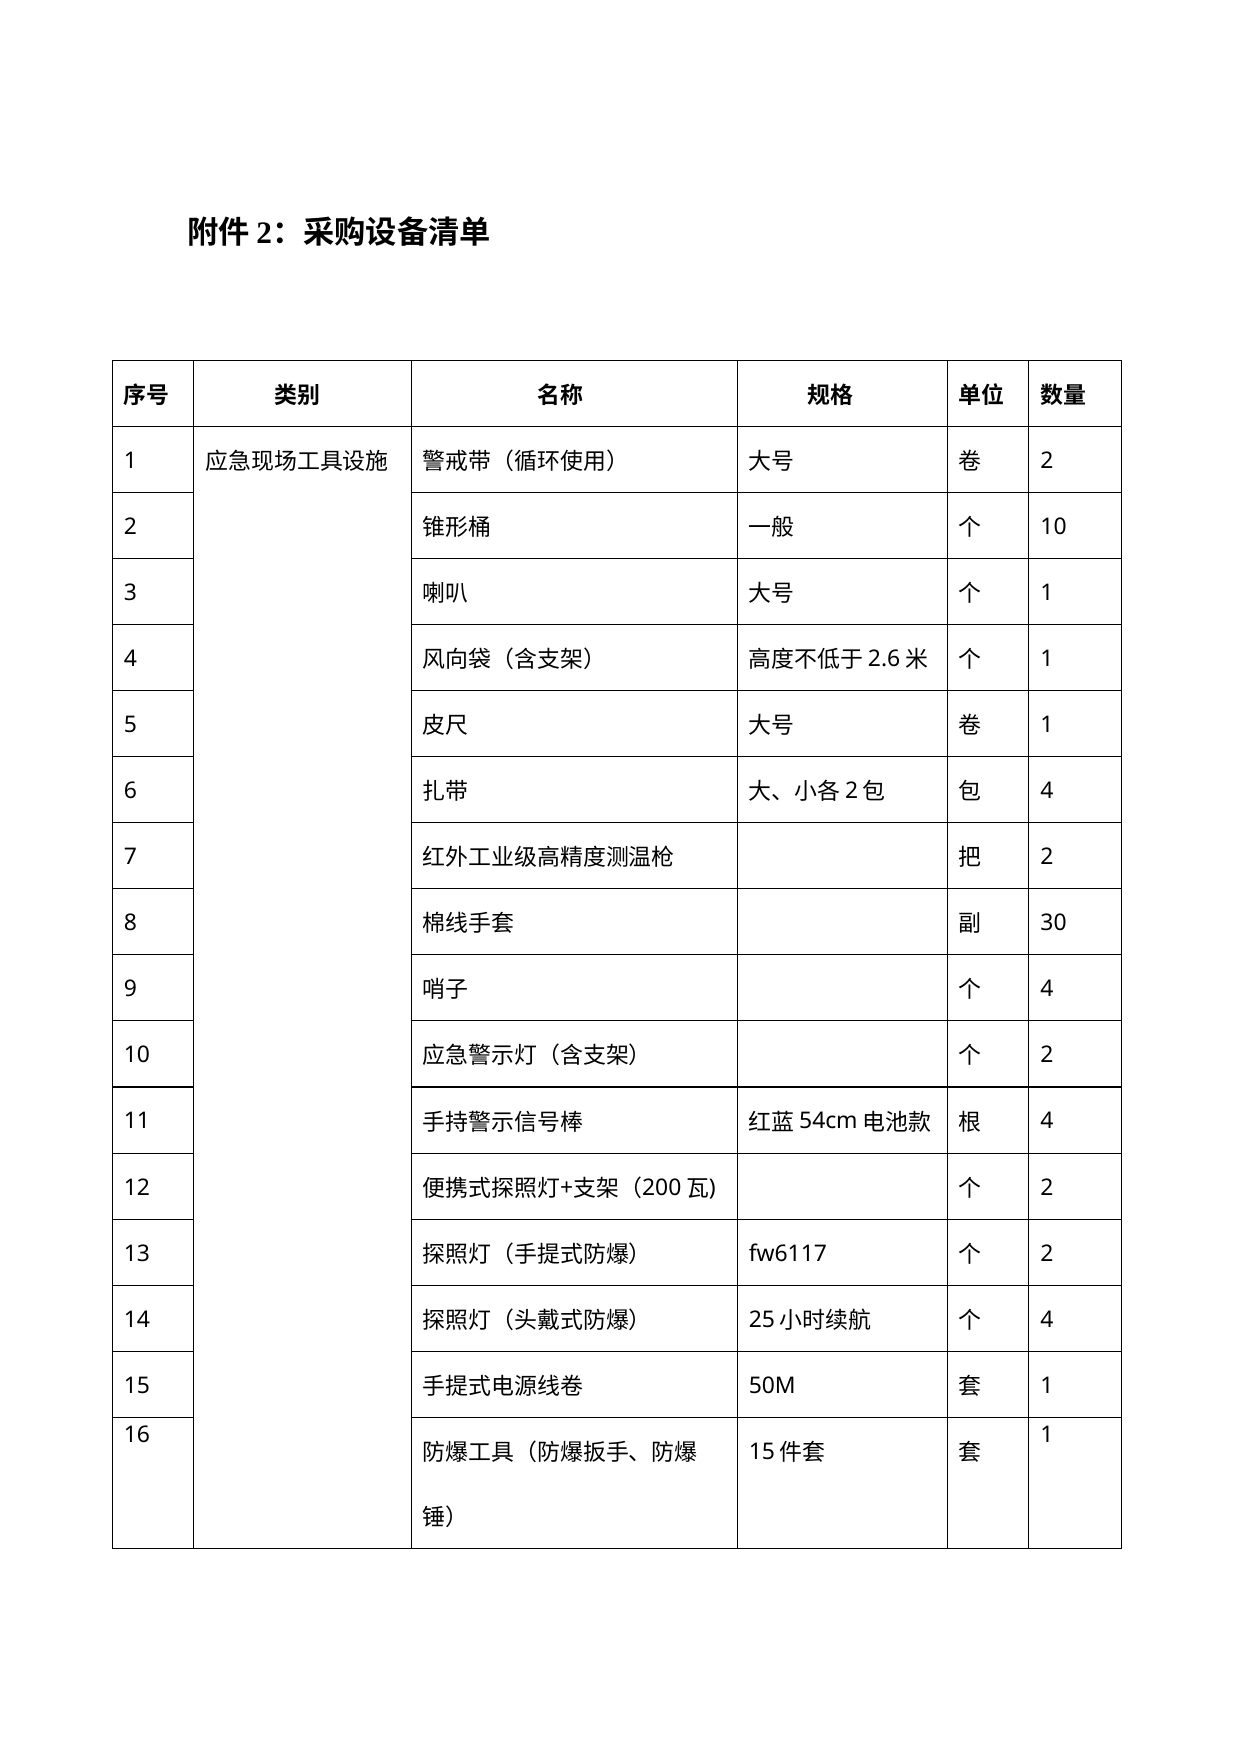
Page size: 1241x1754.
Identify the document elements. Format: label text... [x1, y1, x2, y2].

table_cell 15 [113, 1352, 193, 1417]
table_header 类别 [194, 361, 411, 426]
subtitle 附件2：采购设备清单 [187, 197, 1053, 262]
table_cell 11 [113, 1088, 193, 1152]
table_cell 警戒带（循环使用） [412, 427, 737, 492]
table_cell 1 [1029, 1418, 1121, 1548]
table_cell 个 [948, 1021, 1028, 1086]
table_cell 1 [113, 427, 193, 492]
table_cell 4 [1029, 757, 1121, 822]
table_cell 大号 [738, 427, 947, 492]
table_header 数量 [1029, 361, 1121, 426]
table_cell 探照灯（头戴式防爆） [412, 1286, 737, 1351]
table_cell 8 [113, 889, 193, 954]
table_cell 手持警示信号棒 [412, 1088, 737, 1152]
table_cell 应急警示灯（含支架） [412, 1021, 737, 1086]
table_cell 4 [1029, 955, 1121, 1020]
table_cell 哨子 [412, 955, 737, 1020]
table_cell 2 [1029, 1154, 1121, 1218]
table_cell 皮尺 [412, 691, 737, 756]
table_cell 个 [948, 1220, 1028, 1284]
table_cell 高度不低于2.6米 [738, 625, 947, 690]
table_cell [738, 955, 947, 1020]
table_cell 扎带 [412, 757, 737, 822]
table_cell 把 [948, 823, 1028, 888]
table_cell 3 [113, 559, 193, 624]
table_cell 套 [948, 1418, 1028, 1548]
table_cell 30 [1029, 889, 1121, 954]
table_cell 4 [1029, 1286, 1121, 1351]
table_cell 包 [948, 757, 1028, 822]
table_cell 手提式电源线卷 [412, 1352, 737, 1417]
table_cell 7 [113, 823, 193, 888]
table_cell 锥形桶 [412, 493, 737, 558]
table_cell 10 [1029, 493, 1121, 558]
table_cell fw6117 [738, 1220, 947, 1284]
table_cell 便携式探照灯+支架（200瓦) [412, 1154, 737, 1218]
table_cell 14 [113, 1286, 193, 1351]
table_cell 1 [1029, 691, 1121, 756]
table_cell 1 [1029, 1352, 1121, 1417]
table_cell 个 [948, 1154, 1028, 1218]
table_cell 一般 [738, 493, 947, 558]
table_cell 13 [113, 1220, 193, 1284]
table_header 单位 [948, 361, 1028, 426]
table_cell 10 [113, 1021, 193, 1086]
table_cell 风向袋（含支架） [412, 625, 737, 690]
table_cell 个 [948, 955, 1028, 1020]
table_cell 2 [1029, 1021, 1121, 1086]
table_header 名称 [412, 361, 737, 426]
table_cell 2 [113, 493, 193, 558]
table_cell 5 [113, 691, 193, 756]
table_cell 个 [948, 493, 1028, 558]
table_cell 1 [1029, 625, 1121, 690]
table_cell 9 [113, 955, 193, 1020]
table_cell 卷 [948, 691, 1028, 756]
table_cell 大号 [738, 559, 947, 624]
table_cell 防爆工具（防爆扳手、防爆锤） [412, 1418, 737, 1548]
table_cell 个 [948, 625, 1028, 690]
table_cell [738, 889, 947, 954]
table_cell 卷 [948, 427, 1028, 492]
table_cell 喇叭 [412, 559, 737, 624]
table_cell 棉线手套 [412, 889, 737, 954]
table_header 规格 [738, 361, 947, 426]
table_cell 个 [948, 1286, 1028, 1351]
table_cell 大、小各2包 [738, 757, 947, 822]
table_cell 16 [113, 1418, 193, 1548]
table_cell 副 [948, 889, 1028, 954]
table_cell 4 [113, 625, 193, 690]
table_cell [738, 1021, 947, 1086]
table_cell 50M [738, 1352, 947, 1417]
table_cell 红外工业级高精度测温枪 [412, 823, 737, 888]
table_cell 2 [1029, 427, 1121, 492]
table_cell 探照灯（手提式防爆） [412, 1220, 737, 1284]
table_cell 4 [1029, 1088, 1121, 1152]
table_cell 应急现场工具设施 [194, 427, 411, 1548]
table_cell 红蓝54cm电池款 [738, 1088, 947, 1152]
table_cell 12 [113, 1154, 193, 1218]
table_cell 15件套 [738, 1418, 947, 1548]
table_cell [738, 1154, 947, 1218]
table_cell 大号 [738, 691, 947, 756]
table_cell 2 [1029, 1220, 1121, 1284]
table_cell 6 [113, 757, 193, 822]
table_cell [738, 823, 947, 888]
table_cell 个 [948, 559, 1028, 624]
table_cell 根 [948, 1088, 1028, 1152]
table_cell 25小时续航 [738, 1286, 947, 1351]
table_cell 1 [1029, 559, 1121, 624]
table_header 序号 [113, 361, 193, 426]
table_cell 2 [1029, 823, 1121, 888]
table_cell 套 [948, 1352, 1028, 1417]
